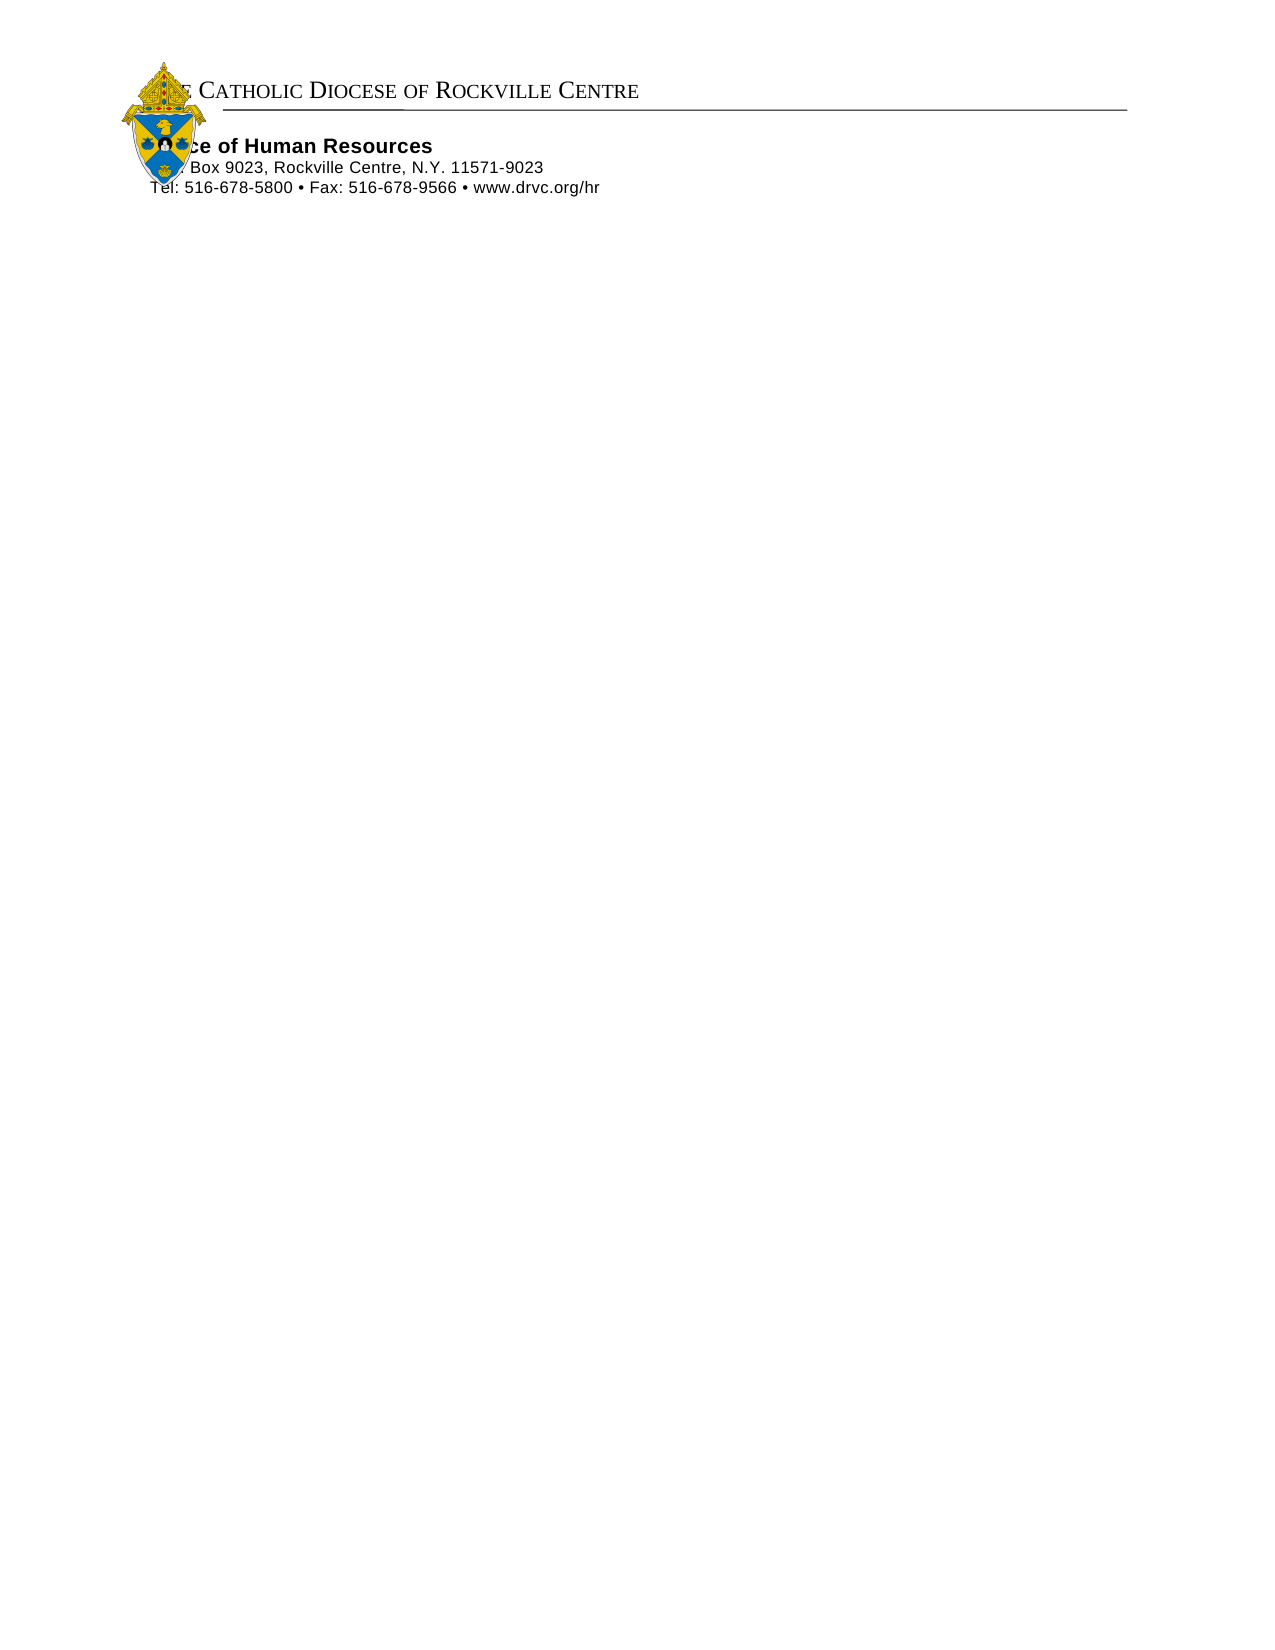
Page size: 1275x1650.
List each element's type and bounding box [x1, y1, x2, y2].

picture [121, 62, 207, 187]
